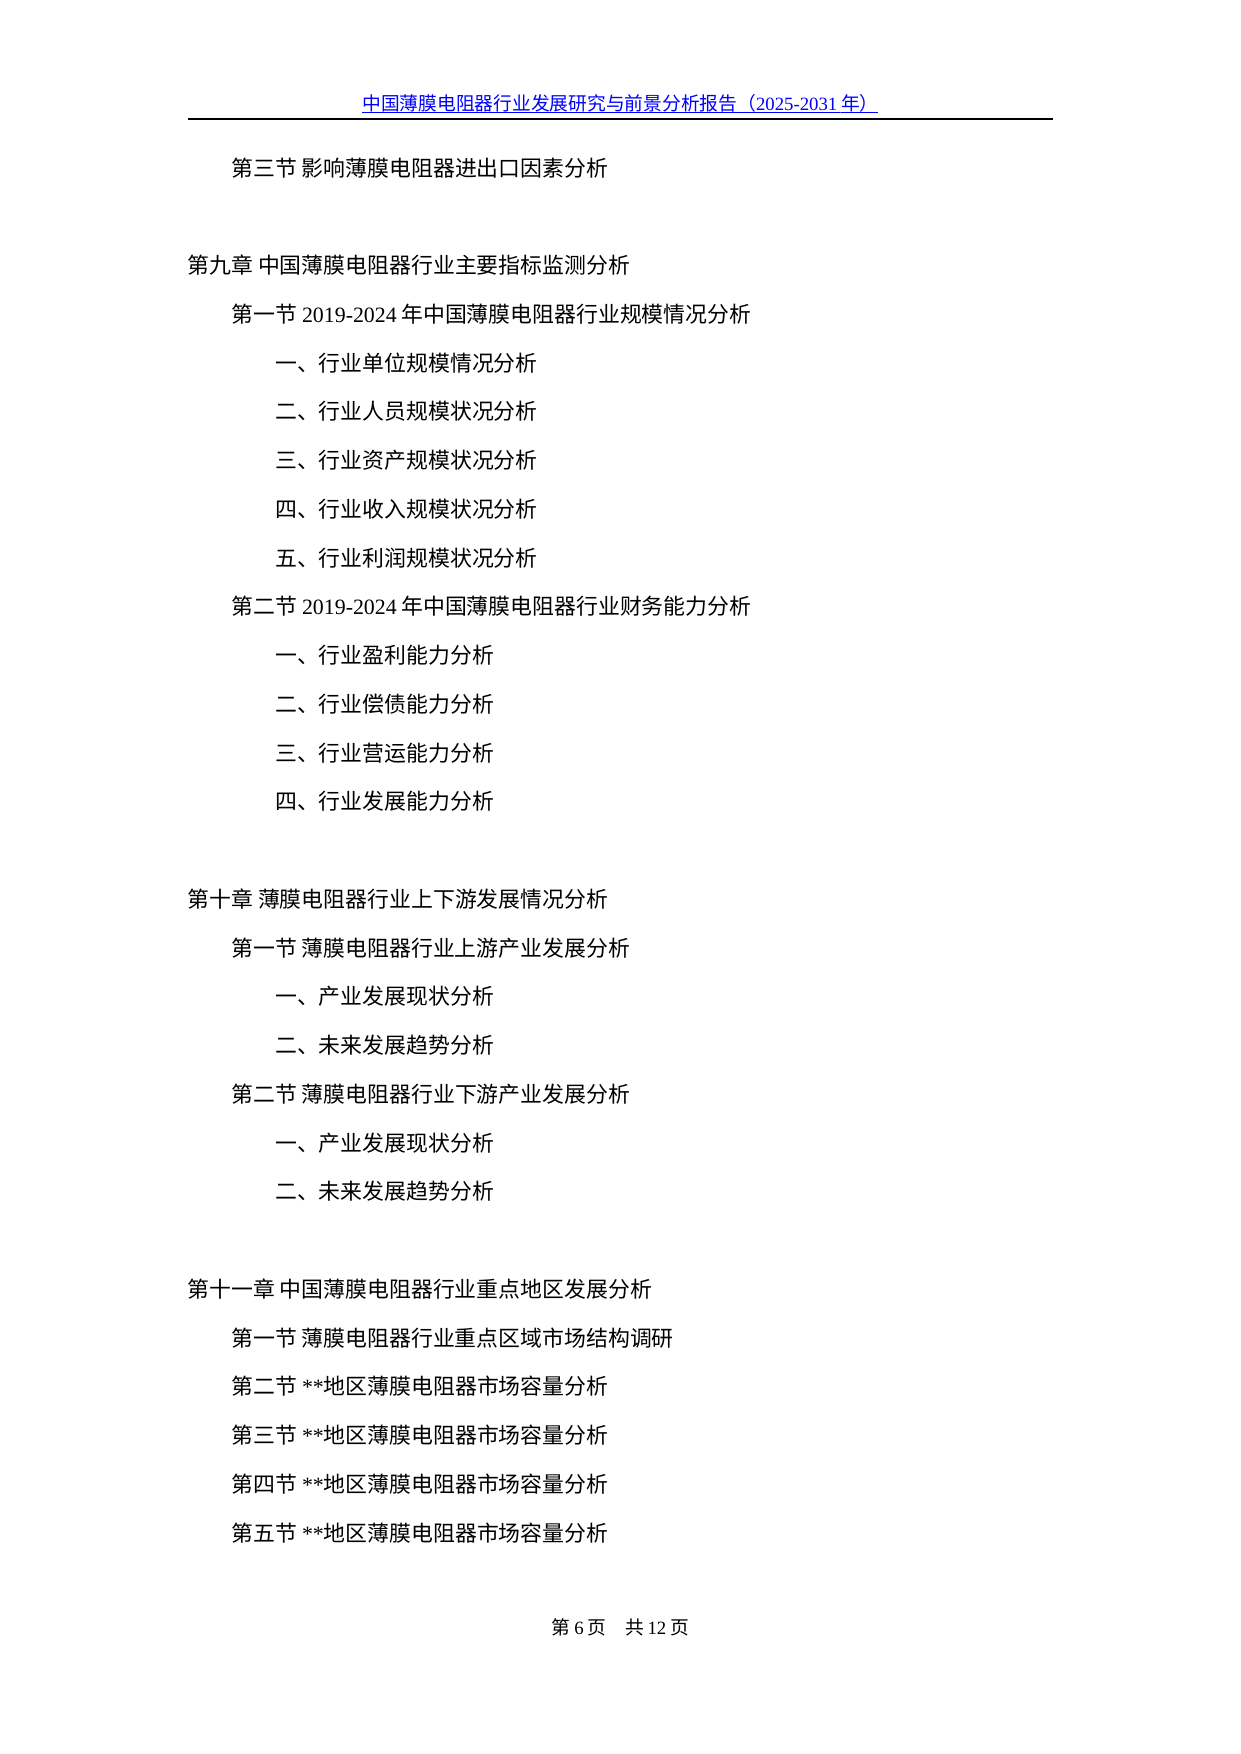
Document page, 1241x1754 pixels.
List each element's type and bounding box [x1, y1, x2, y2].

text [187, 150, 1053, 1548]
